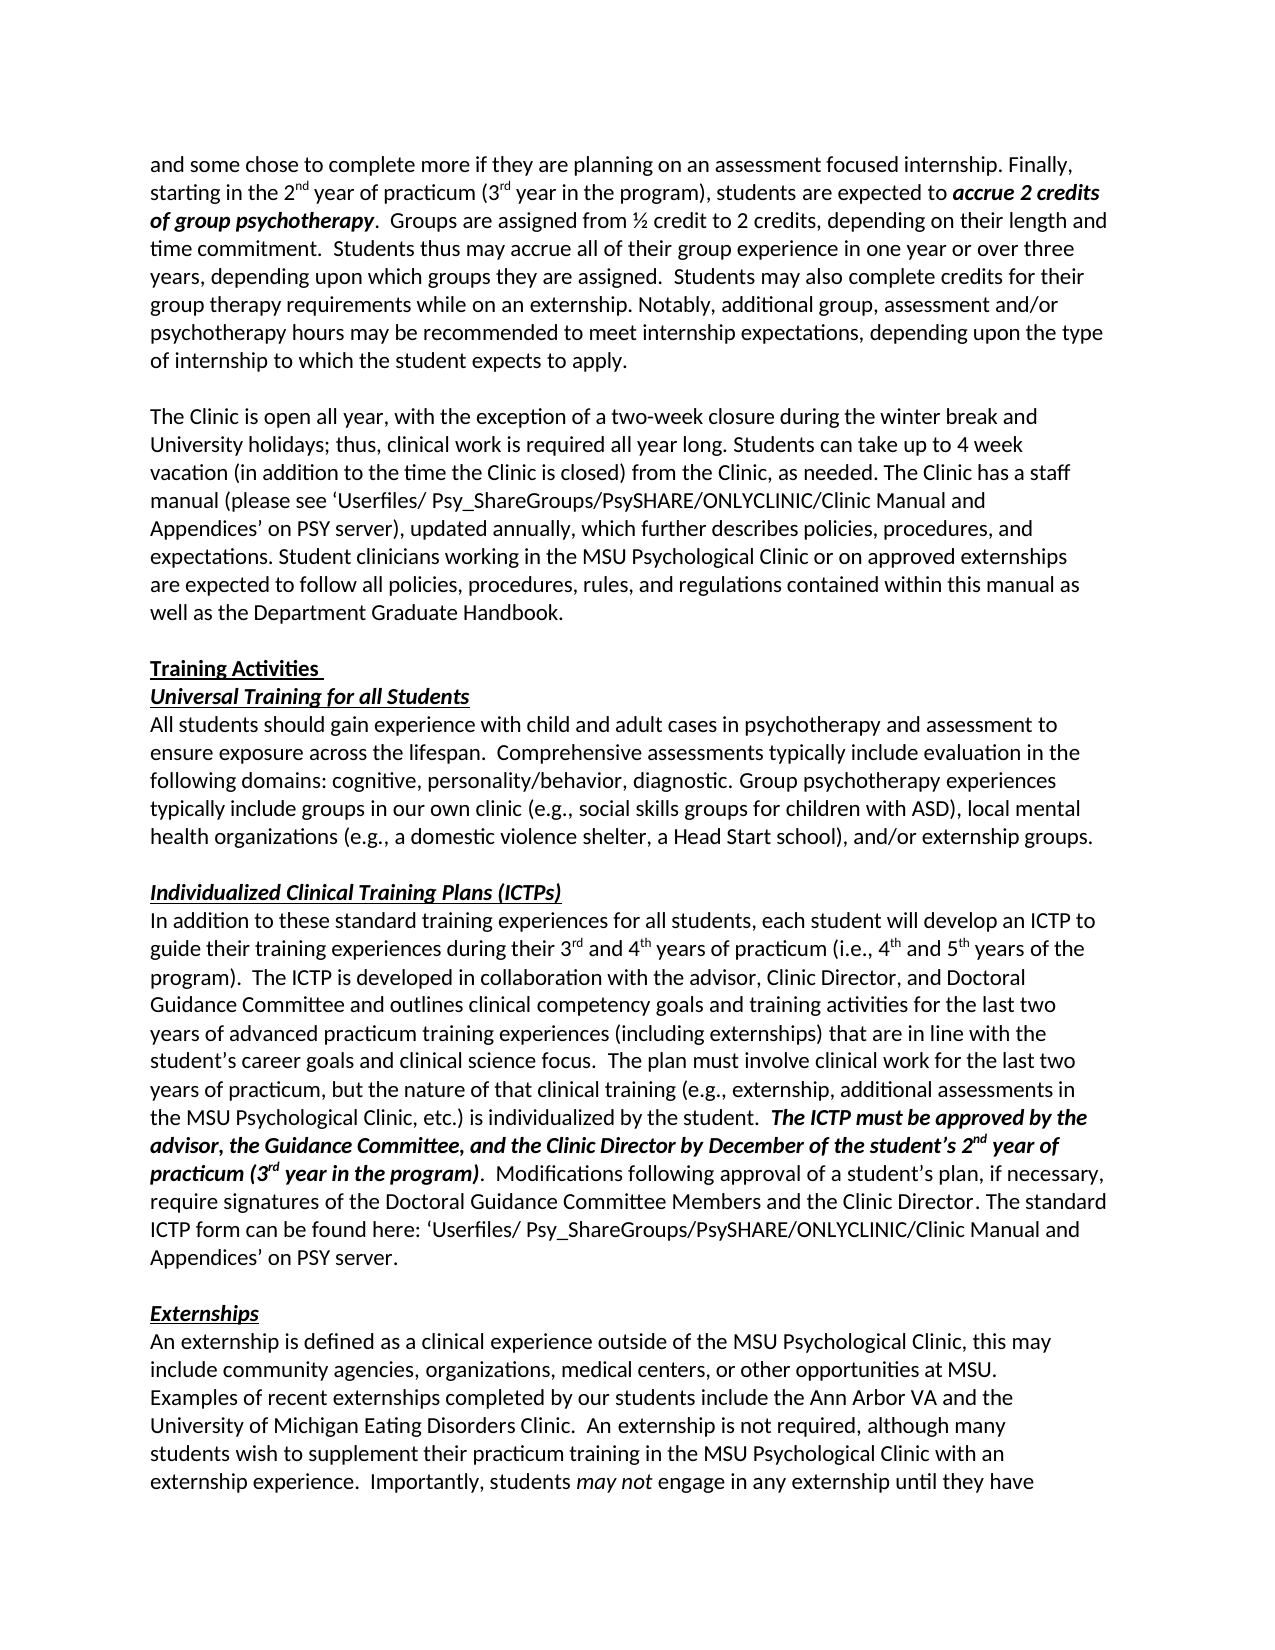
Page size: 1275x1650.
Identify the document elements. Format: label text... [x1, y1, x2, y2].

text In addition to these standard training experiences for all students, each student will develop an ICTP to guide their training experiences during their 3rd and 4th years of practicum (i.e., 4th and 5th years of the program). The ICTP is developed in collaboration with the advisor, Clinic Director, and Doctoral Guidance Committee and outlines clinical competency goals and training activities for the last two years of advanced practicum training experiences (including externships) that are in line with the student’s career goals and clinical science focus. The plan must involve clinical work for the last two years of practicum, but the nature of that clinical training (e.g., externship, additional assessments in the MSU Psychological Clinic, etc.) is individualized by the student. The ICTP must be approved by the advisor, the Guidance Committee, and the Clinic Director by December of the student’s 2nd year of practicum (3rd year in the program). Modifications following approval of a student’s plan, if necessary, require signatures of the Doctoral Guidance Committee Members and the Clinic Director. The standard ICTP form can be found here: ‘Userfiles/ Psy_ShareGroups/PsySHARE/ONLYCLINIC/Clinic Manual and Appendices’ on PSY server. [150, 907, 1108, 1271]
text All students should gain experience with child and adult cases in psychotherapy and assessment to ensure exposure across the lifespan. Comprehensive assessments typically include evaluation in the following domains: cognitive, personality/behavior, diagnostic. Group psychotherapy experiences typically include groups in our own clinic (e.g., social skills groups for children with ASD), local mental health organizations (e.g., a domestic violence shelter, a Head Start school), and/or externship groups. [150, 710, 1106, 851]
text The Clinic is open all year, with the exception of a two-week closure during the winter break and University holidays; thus, clinical work is required all year long. Students can take up to 4 week vacation (in addition to the time the Clinic is closed) from the Clinic, as needed. The Clinic has a staff manual (please see ‘Userfiles/ Psy_ShareGroups/PsySHARE/ONLYCLINIC/Clinic Manual and Appendices’ on PSY server), updated annually, which further describes policies, procedures, and expectations. Student clinicians working in the MSU Psychological Clinic or on approved externships are expected to follow all policies, procedures, rules, and regulations contained within this manual as well as the Department Graduate Handbook. [150, 402, 1102, 626]
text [150, 150, 1108, 374]
text Individualized Clinical Training Plans (ICTPs) [150, 878, 1108, 907]
text Universal Training for all Students [150, 682, 1106, 710]
text Training Activities [150, 654, 1106, 682]
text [150, 1327, 1065, 1495]
text Externships [150, 1299, 1065, 1327]
